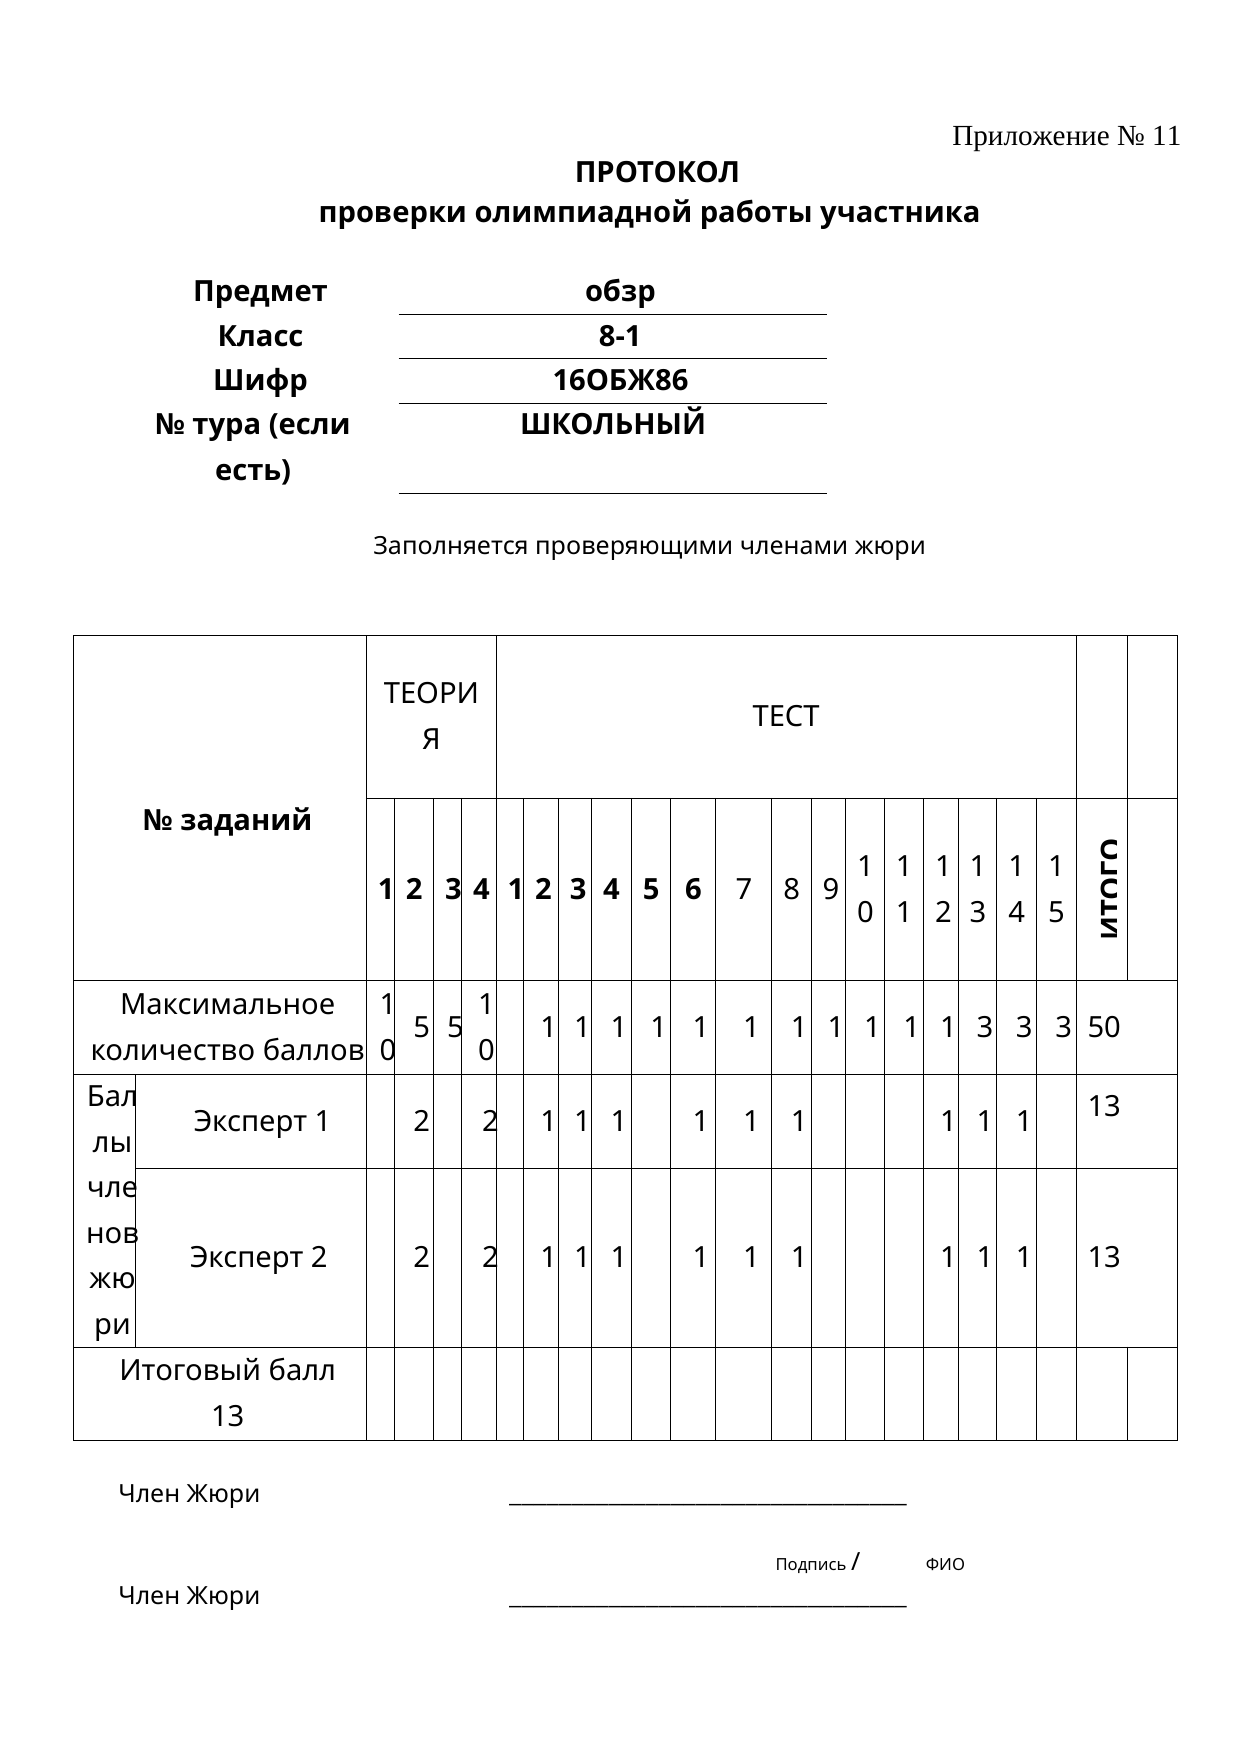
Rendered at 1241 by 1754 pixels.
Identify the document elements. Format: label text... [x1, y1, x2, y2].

table_cell 1 [772, 1169, 811, 1347]
table_cell 1 [524, 1075, 558, 1168]
table_cell 13 [959, 799, 996, 980]
table_cell [846, 1169, 884, 1347]
table_header обзр [399, 271, 827, 314]
table_cell 5 [632, 799, 670, 980]
table_cell 13 [1077, 1348, 1127, 1440]
table_cell 5 [395, 981, 433, 1074]
table_cell [497, 981, 523, 1074]
table_cell [959, 1348, 996, 1440]
table_cell [812, 1348, 845, 1440]
table_cell 50 [1077, 981, 1177, 1074]
table_cell [1037, 1075, 1076, 1168]
table_cell 1 [924, 1075, 958, 1168]
table_cell [885, 1169, 923, 1347]
table_cell [367, 1169, 394, 1347]
table_cell 2 [462, 1075, 496, 1168]
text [118, 1578, 1181, 1612]
table_cell 1 [497, 799, 523, 980]
table_cell 2 [395, 799, 433, 980]
text ПРОТОКОЛ [118, 152, 1196, 191]
table_cell [671, 1348, 715, 1440]
table_cell 1 [812, 981, 845, 1074]
table_cell [367, 1348, 394, 1440]
table_cell 3 [997, 981, 1036, 1074]
table_cell [497, 1169, 523, 1347]
table_cell 3 [434, 799, 461, 980]
table_cell [997, 1348, 1036, 1440]
table_cell 2 [524, 799, 558, 980]
table_cell 9 [812, 799, 845, 980]
table_cell 1 [592, 1075, 631, 1168]
table_header Предмет [107, 271, 398, 314]
table_cell 1 [559, 981, 591, 1074]
table_cell 1 [632, 981, 670, 1074]
table_cell [524, 1348, 558, 1440]
table_cell Эксперт 1 [136, 1075, 366, 1168]
table_cell Максимальное количество баллов [74, 981, 366, 1074]
table_cell Итоговый балл 13 [74, 1348, 366, 1440]
table_cell [924, 1348, 958, 1440]
table_cell [885, 1348, 923, 1440]
table_cell [716, 1348, 771, 1440]
table_cell 7 [716, 799, 771, 980]
table_cell 1 [592, 981, 631, 1074]
table_cell 2 [395, 1075, 433, 1168]
table_cell [462, 1348, 496, 1440]
text Приложение № 11 [546, 118, 1181, 152]
table_cell [632, 1348, 670, 1440]
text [118, 1475, 1181, 1543]
table_cell 1 [671, 1169, 715, 1347]
table_cell [559, 1348, 591, 1440]
table_cell ИТОГО [1077, 799, 1127, 980]
table_cell 1 [524, 981, 558, 1074]
table_cell 12 [924, 799, 958, 980]
table_header [1128, 636, 1177, 798]
table_cell Эксперт 2 [136, 1169, 366, 1347]
table_cell [497, 1348, 523, 1440]
table_cell Шифр [107, 358, 398, 402]
text Заполняется проверяющими членами жюри [118, 527, 1181, 562]
table_cell 8 [772, 799, 811, 980]
table_header [74, 636, 366, 798]
table_cell Класс [107, 314, 398, 358]
text проверки олимпиадной работы участника [118, 191, 1181, 231]
table_cell 10 [462, 981, 496, 1074]
table_cell 1 [924, 1169, 958, 1347]
table_cell [497, 1075, 523, 1168]
table_cell [885, 1075, 923, 1168]
table_cell [434, 1169, 461, 1347]
table_cell 2 [462, 1169, 496, 1347]
table_cell Баллы членов жюри [74, 1075, 135, 1347]
table_cell 1 [716, 981, 771, 1074]
table_cell [1037, 1348, 1076, 1440]
table_cell [846, 1348, 884, 1440]
table_cell 2 [395, 1169, 433, 1347]
table_cell 10 [367, 981, 394, 1074]
table_cell [395, 1348, 433, 1440]
table_cell 1 [959, 1169, 996, 1347]
table_cell 13 [1077, 1169, 1177, 1347]
table_cell [367, 1075, 394, 1168]
table_header [1077, 636, 1127, 798]
table_cell 1 [924, 981, 958, 1074]
table_cell [434, 1348, 461, 1440]
table_cell 1 [559, 1169, 591, 1347]
table_cell 11 [885, 799, 923, 980]
table_cell 1 [592, 1169, 631, 1347]
table_cell [434, 1075, 461, 1168]
table_cell 1 [772, 1075, 811, 1168]
table_cell 1 [524, 1169, 558, 1347]
table_header ТЕСТ [497, 636, 1076, 798]
table_cell 5 [434, 981, 461, 1074]
table_cell 3 [959, 981, 996, 1074]
table_cell 1 [997, 1075, 1036, 1168]
table_cell 1 [716, 1169, 771, 1347]
table_cell 1 [671, 1075, 715, 1168]
table_cell [632, 1075, 670, 1168]
table_cell 8-1 [399, 315, 827, 358]
table_cell № заданий [74, 798, 366, 980]
table_cell 14 [997, 799, 1036, 980]
table_cell 3 [559, 799, 591, 980]
table_cell [772, 1348, 811, 1440]
table_cell [1037, 1169, 1076, 1347]
table_cell 6 [671, 799, 715, 980]
table_cell 1 [885, 981, 923, 1074]
table_cell 15 [1037, 799, 1076, 980]
table_cell [846, 1075, 884, 1168]
table_cell 1 [716, 1075, 771, 1168]
table_cell [632, 1169, 670, 1347]
table_cell 10 [846, 799, 884, 980]
table_cell 1 [997, 1169, 1036, 1347]
table_cell 1 [367, 799, 394, 980]
table_cell 1 [559, 1075, 591, 1168]
text Подпись / ФИО [128, 1543, 1181, 1578]
table_cell 1 [846, 981, 884, 1074]
table_cell 1 [671, 981, 715, 1074]
table_cell 13 [1077, 1075, 1177, 1168]
table_cell 4 [462, 799, 496, 980]
table_cell [1128, 799, 1177, 980]
table_header ТЕОРИЯ [367, 636, 496, 798]
table_cell ШКОЛЬНЫЙ [399, 404, 827, 492]
table_cell [812, 1169, 845, 1347]
table_cell [812, 1075, 845, 1168]
table_cell 1 [959, 1075, 996, 1168]
table_cell 16ОБЖ86 [399, 359, 827, 402]
table_cell 1 [772, 981, 811, 1074]
table_cell 4 [592, 799, 631, 980]
table_cell [592, 1348, 631, 1440]
table_cell 3 [1037, 981, 1076, 1074]
table_cell № тура (если есть) [107, 403, 398, 492]
table_cell [1128, 1348, 1177, 1440]
